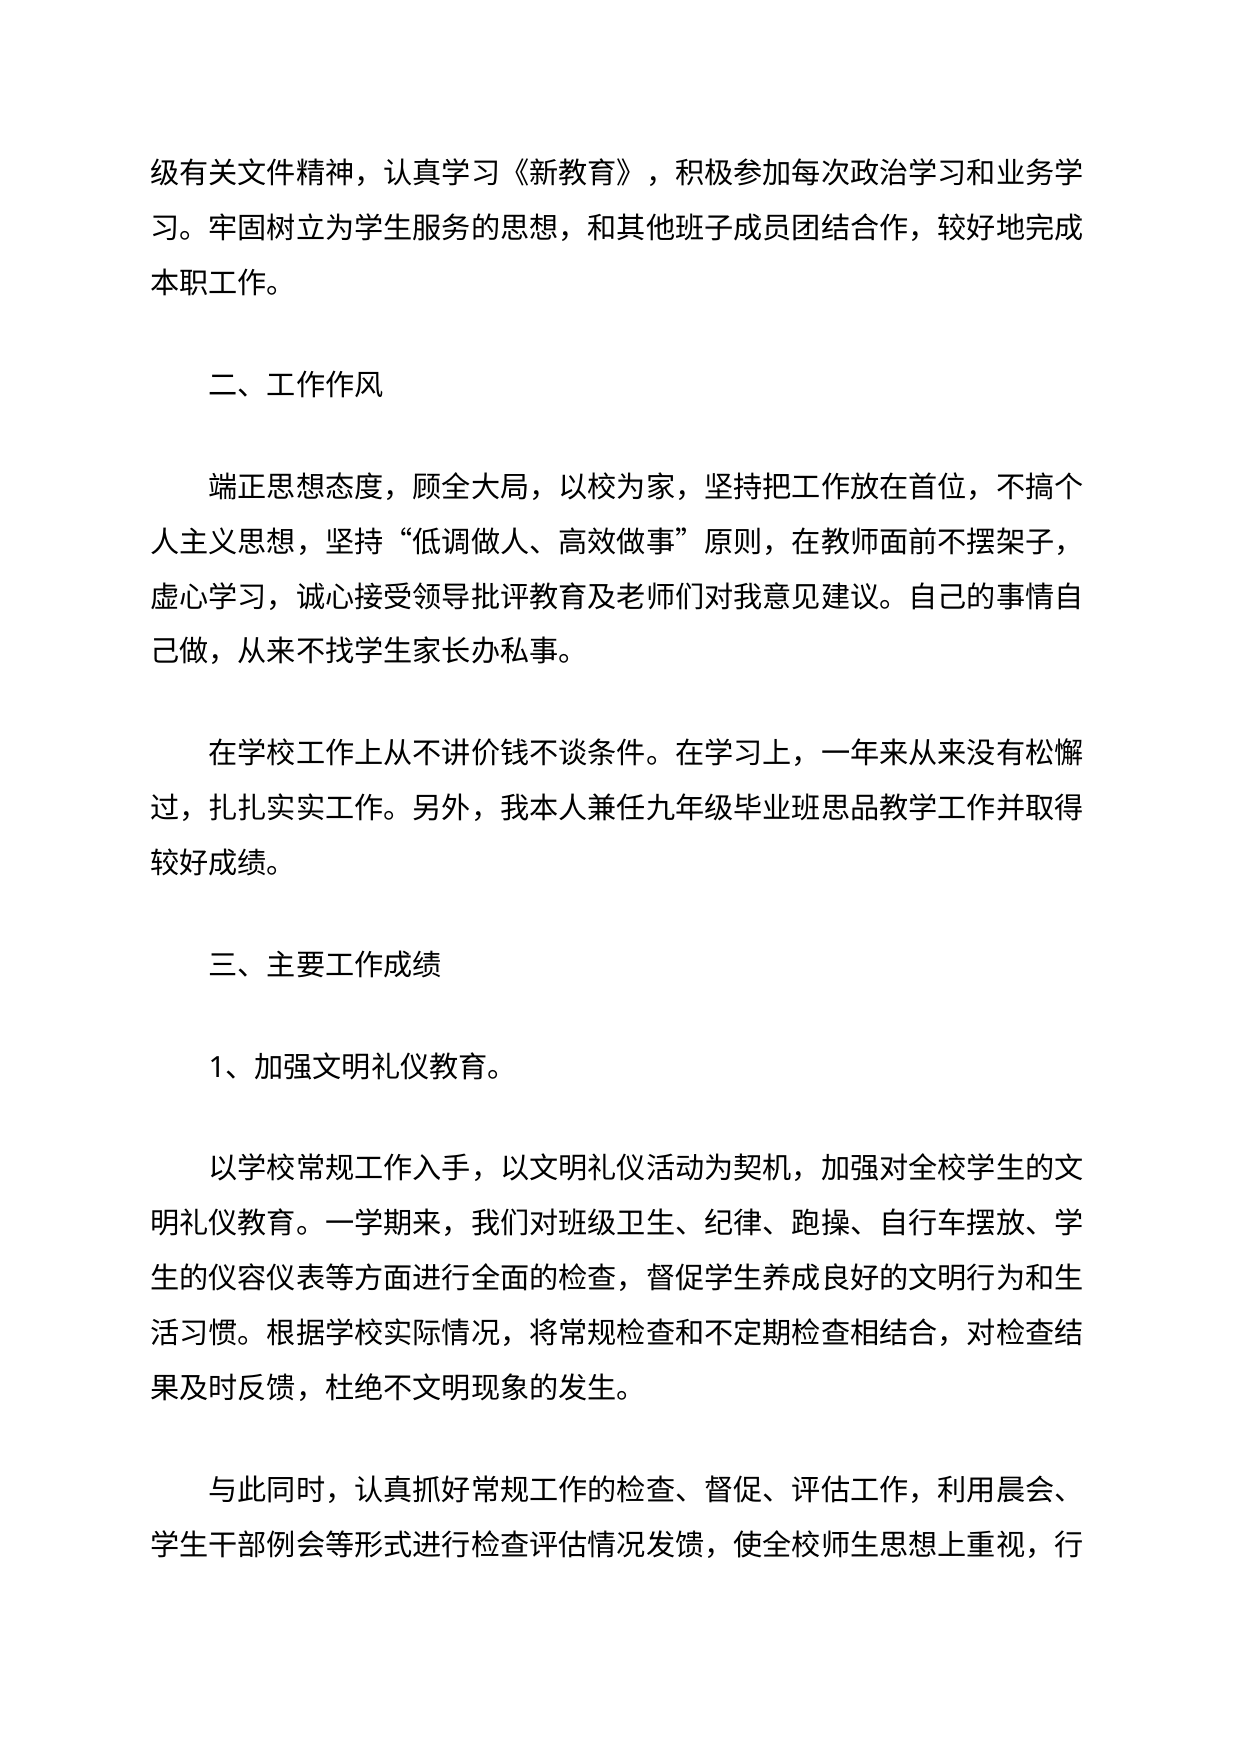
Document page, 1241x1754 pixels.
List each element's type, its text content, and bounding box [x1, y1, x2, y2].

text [150, 150, 1090, 302]
text 在学校工作上从不讲价钱不谈条件。在学习上，一年来从来没有松懈过，扎扎实实工作。另外，我本人兼任九年级毕业班思品教学工作并取得较好成绩。 [150, 730, 1090, 882]
text 以学校常规工作入手，以文明礼仪活动为契机，加强对全校学生的文明礼仪教育。一学期来，我们对班级卫生、纪律、跑操、自行车摆放、学生的仪容仪表等方面进行全面的检查，督促学生养成良好的文明行为和生活习惯。根据学校实际情况，将常规检查和不定期检查相结合，对检查结果及时反馈，杜绝不文明现象的发生。 [150, 1145, 1090, 1407]
text 端正思想态度，顾全大局，以校为家，坚持把工作放在首位，不搞个人主义思想，坚持“低调做人、高效做事”原则，在教师面前不摆架子，虚心学习，诚心接受领导批评教育及老师们对我意见建议。自己的事情自己做，从来不找学生家长办私事。 [150, 463, 1090, 670]
text 1、加强文明礼仪教育。 [150, 1043, 1090, 1086]
text 三、主要工作成绩 [150, 941, 1090, 984]
text 二、工作作风 [150, 362, 1090, 404]
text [150, 1466, 1090, 1564]
